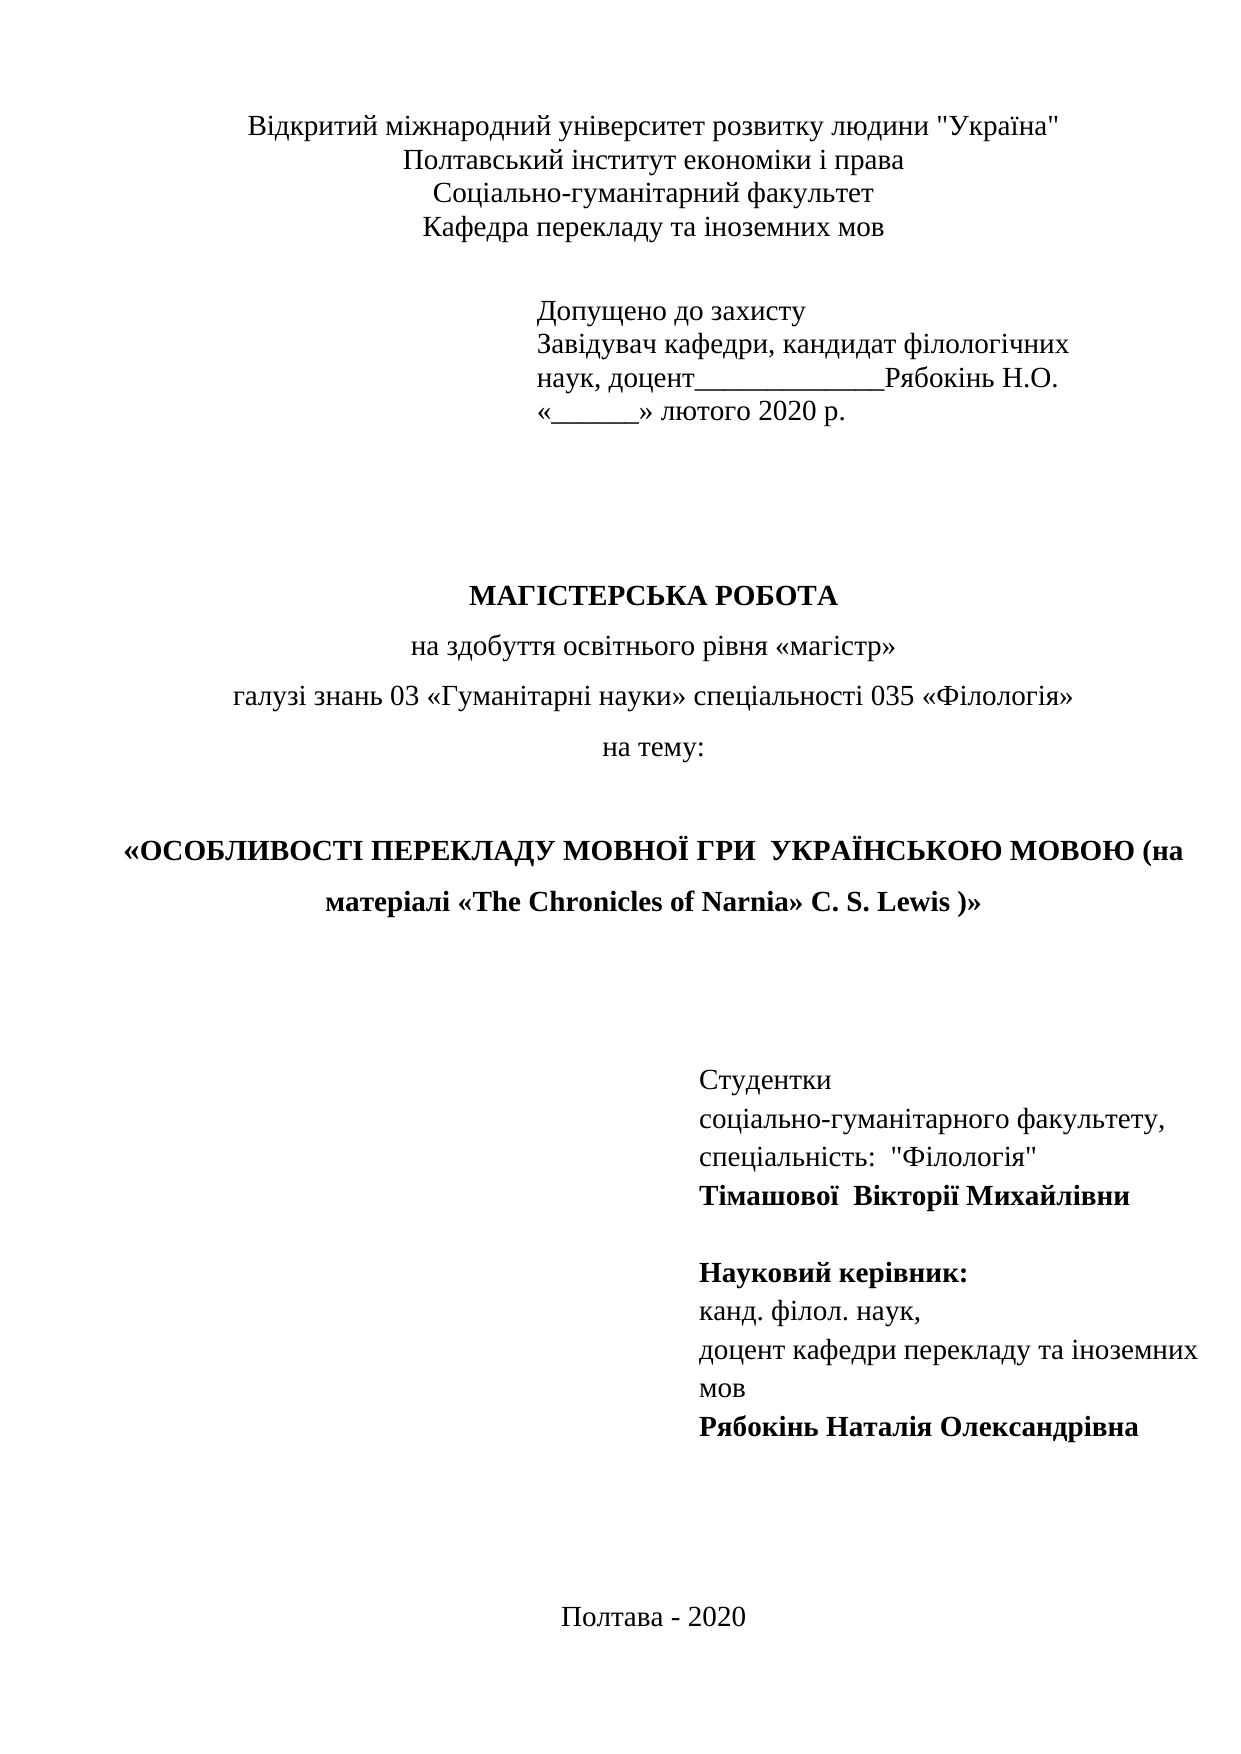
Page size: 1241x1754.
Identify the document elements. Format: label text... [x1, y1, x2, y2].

text Студентки [699, 1062, 1198, 1096]
text на тему: [108, 729, 1198, 762]
text наук, доцент_____________Рябокінь Н.О. [108, 360, 1198, 393]
text «______» лютого 2020 р. [108, 393, 1198, 427]
text спеціальність: "Філологія" [699, 1139, 1198, 1173]
text канд. філол. наук, [699, 1293, 1198, 1327]
text cоціально-гуманітарного факультету, [699, 1101, 1198, 1134]
text на здобуття освітнього рівня «магістр» [108, 628, 1198, 662]
text Полтавський інститут економіки і права [108, 142, 1198, 175]
text Полтава - 2020 [108, 1599, 1198, 1632]
text Тімашової Вікторії Михайлівни [699, 1178, 1198, 1211]
text галузі знань 03 «Гуманітарні науки» спеціальності 035 «Філологія» [108, 678, 1198, 712]
text Науковий керівник: [699, 1255, 1198, 1288]
text Завідувач кафедри, кандидат філологічних [108, 326, 1198, 360]
text Соціально-гуманітарний факультет [108, 175, 1198, 209]
text Кафедра перекладу та іноземних мов [108, 209, 1198, 242]
text Рябокінь Наталія Олександрівна [699, 1409, 1198, 1443]
text Допущено до захисту [108, 293, 1198, 326]
text доцент кафедри перекладу та іноземних мов [699, 1332, 1198, 1404]
text Відкритий міжнародний університет розвитку людини "Україна" [108, 108, 1198, 142]
text «ОСОБЛИВОСТІ ПЕРЕКЛАДУ МОВНОЇ ГРИ УКРАЇНСЬКОЮ МОВОЮ (на матеріалі «The Chronicles of Narnia» C. S. Lewis )» [108, 829, 1198, 918]
text МАГІСТЕРСЬКА РОБОТА [108, 578, 1198, 611]
